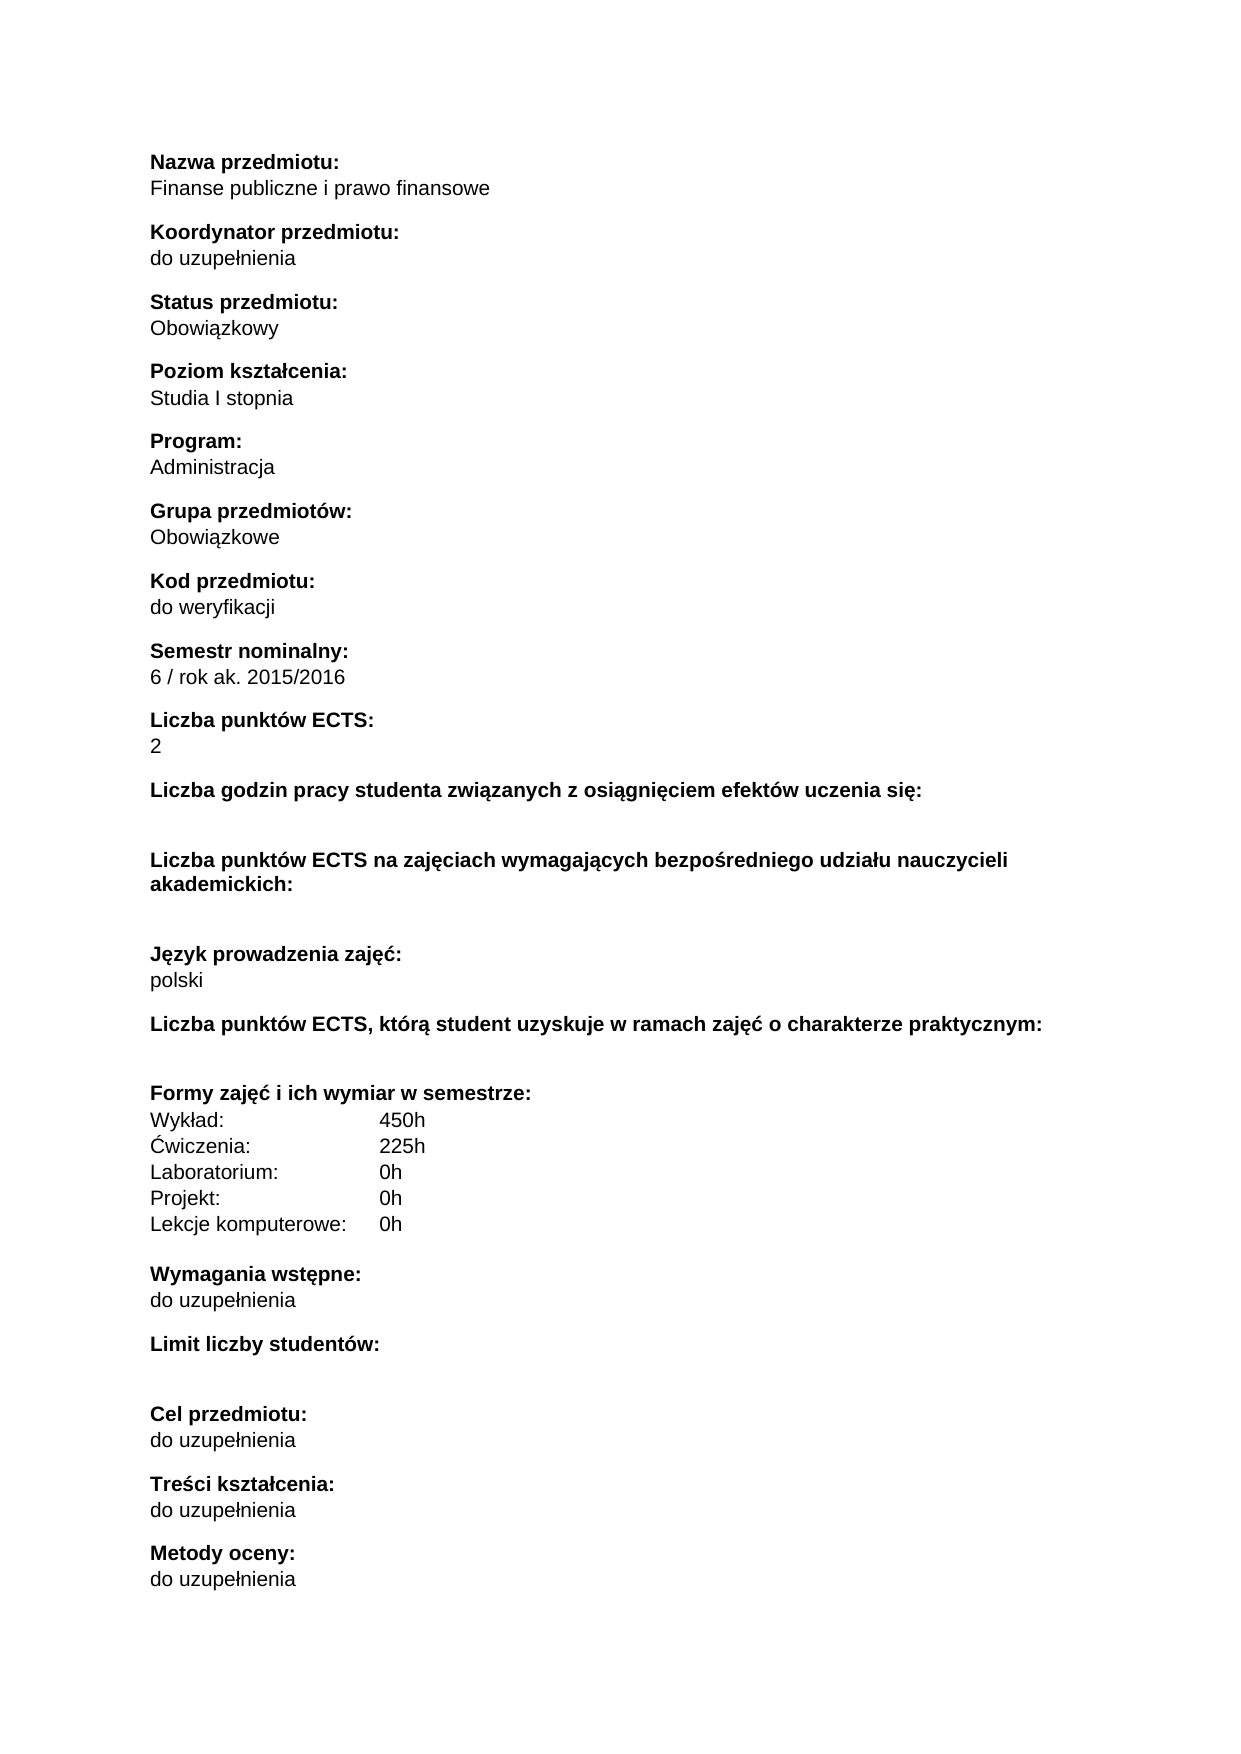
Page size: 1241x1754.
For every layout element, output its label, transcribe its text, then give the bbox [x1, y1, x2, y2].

text 2 [150, 734, 1090, 758]
table_cell Lekcje komputerowe: [140, 1212, 367, 1236]
text do uzupełnienia [150, 246, 1090, 270]
text 6 / rok ak. 2015/2016 [150, 664, 1090, 688]
text Koordynator przedmiotu: [150, 220, 1090, 244]
text Program: [150, 429, 1090, 453]
text Liczba punktów ECTS, którą student uzyskuje w ramach zajęć o charakterze praktycznym: [150, 1011, 1090, 1035]
text polski [150, 968, 1090, 992]
table_header 450h [369, 1108, 597, 1132]
table_header Wykład: [140, 1108, 367, 1132]
text Obowiązkowy [150, 316, 1090, 339]
text Semestr nominalny: [150, 638, 1090, 662]
text Formy zajęć i ich wymiar w semestrze: [150, 1081, 1090, 1105]
text Nazwa przedmiotu: [150, 150, 1090, 174]
table_cell Projekt: [140, 1186, 367, 1210]
text do uzupełnienia [150, 1497, 1090, 1521]
text Treści kształcenia: [150, 1471, 1090, 1495]
text Liczba punktów ECTS na zajęciach wymagających bezpośredniego udziału nauczycieli akademickich: [150, 848, 1090, 896]
text do uzupełnienia [150, 1567, 1090, 1591]
text Finanse publiczne i prawo finansowe [150, 176, 1090, 200]
table_cell Laboratorium: [140, 1160, 367, 1184]
text Liczba punktów ECTS: [150, 708, 1090, 732]
text Wymagania wstępne: [150, 1262, 1090, 1286]
text Kod przedmiotu: [150, 569, 1090, 593]
text Status przedmiotu: [150, 289, 1090, 313]
text Poziom kształcenia: [150, 359, 1090, 383]
table_cell 0h [369, 1210, 597, 1236]
table_cell 0h [369, 1158, 597, 1184]
text Grupa przedmiotów: [150, 499, 1090, 523]
text Metody oceny: [150, 1541, 1090, 1565]
text Limit liczby studentów: [150, 1332, 1090, 1356]
text Cel przedmiotu: [150, 1402, 1090, 1426]
text Administracja [150, 455, 1090, 479]
table_cell 0h [369, 1184, 597, 1210]
text do weryfikacji [150, 595, 1090, 619]
text Język prowadzenia zajęć: [150, 942, 1090, 966]
text Studia I stopnia [150, 385, 1090, 409]
table_cell 225h [369, 1132, 597, 1158]
text Obowiązkowe [150, 525, 1090, 549]
text Liczba godzin pracy studenta związanych z osiągnięciem efektów uczenia się: [150, 778, 1090, 802]
text do uzupełnienia [150, 1288, 1090, 1312]
text do uzupełnienia [150, 1428, 1090, 1452]
table_cell Ćwiczenia: [140, 1134, 367, 1158]
